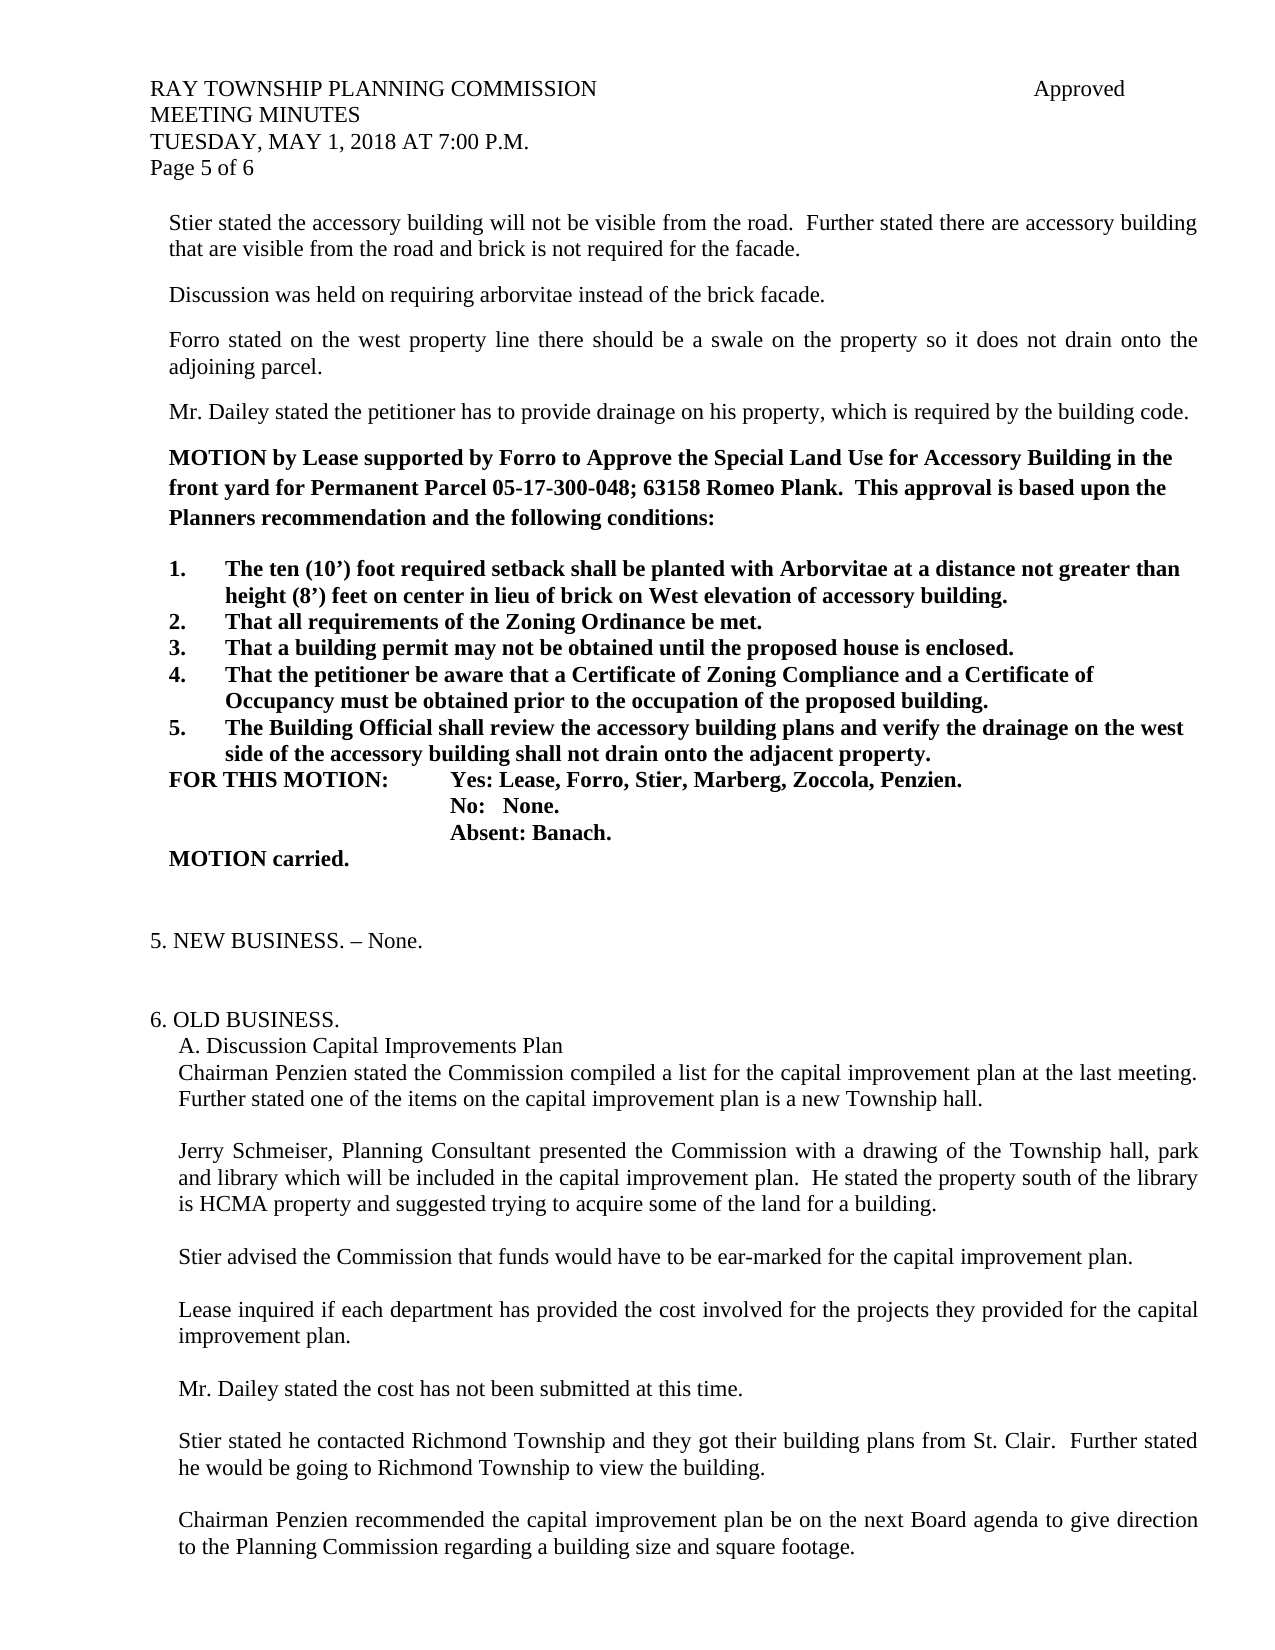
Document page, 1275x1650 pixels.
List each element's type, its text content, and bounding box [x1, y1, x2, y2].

text Chairman Penzien recommended the capital improvement plan be on the next Board agenda to give direction to the Planning Commission regarding a building size and square footage. [178, 1507, 1200, 1559]
text MOTION by Lease supported by Forro to Approve the Special Land Use for Accessory Building in the front yard for Permanent Parcel 05-17-300-048; 63158 Romeo Plank. This approval is based upon the Planners recommendation and the following conditions: [169, 444, 1200, 531]
text 6. OLD BUSINESS. [150, 1006, 1200, 1032]
text FOR THIS MOTION: Yes: Lease, Forro, Stier, Marberg, Zoccola, Penzien. [169, 766, 1200, 793]
text Chairman Penzien stated the Commission compiled a list for the capital improvement plan at the last meeting. Further stated one of the items on the capital improvement plan is a new Township hall. [178, 1058, 1200, 1111]
text Mr. Dailey stated the petitioner has to provide drainage on his property, which is required by the building code. [169, 398, 1200, 425]
text Mr. Dailey stated the cost has not been submitted at this time. [178, 1375, 1200, 1401]
text Stier stated the accessory building will not be visible from the road. Further stated there are accessory building that are visible from the road and brick is not required for the facade. [169, 209, 1200, 262]
list The ten (10’) foot required setback shall be planted with Arborvitae at a distance not greater than height (8’) feet on center in lieu of brick on West elevation of accessory building. [169, 555, 1200, 608]
list That the petitioner be aware that a Certificate of Zoning Compliance and a Certificate of Occupancy must be obtained prior to the occupation of the proposed building. [169, 661, 1200, 713]
text Jerry Schmeiser, Planning Consultant presented the Commission with a drawing of the Township hall, park and library which will be included in the capital improvement plan. He stated the property south of the library is HCMA property and suggested trying to acquire some of the land for a building. [178, 1138, 1200, 1217]
text MOTION carried. [169, 845, 1200, 872]
text A. Discussion Capital Improvements Plan [150, 1032, 1200, 1058]
text Lease inquired if each department has provided the cost involved for the projects they provided for the capital improvement plan. [178, 1296, 1200, 1348]
text Stier stated he contacted Richmond Township and they got their building plans from St. Clair. Further stated he would be going to Richmond Township to view the building. [178, 1427, 1200, 1480]
list That all requirements of the Zoning Ordinance be met. [169, 608, 1200, 634]
text Stier advised the Commission that funds would have to be ear-marked for the capital improvement plan. [178, 1243, 1200, 1269]
list The Building Official shall review the accessory building plans and verify the drainage on the west side of the accessory building shall not drain onto the adjacent property. [169, 713, 1200, 766]
text 5. NEW BUSINESS. – None. [150, 927, 1200, 953]
list That a building permit may not be obtained until the proposed house is enclosed. [169, 634, 1200, 661]
text Absent: Banach. [169, 819, 1200, 845]
text Discussion was held on requiring arborvitae instead of the brick facade. [169, 281, 1200, 307]
text No: None. [169, 793, 1200, 819]
text Forro stated on the west property line there should be a swale on the property so it does not drain onto the adjoining parcel. [169, 327, 1200, 379]
